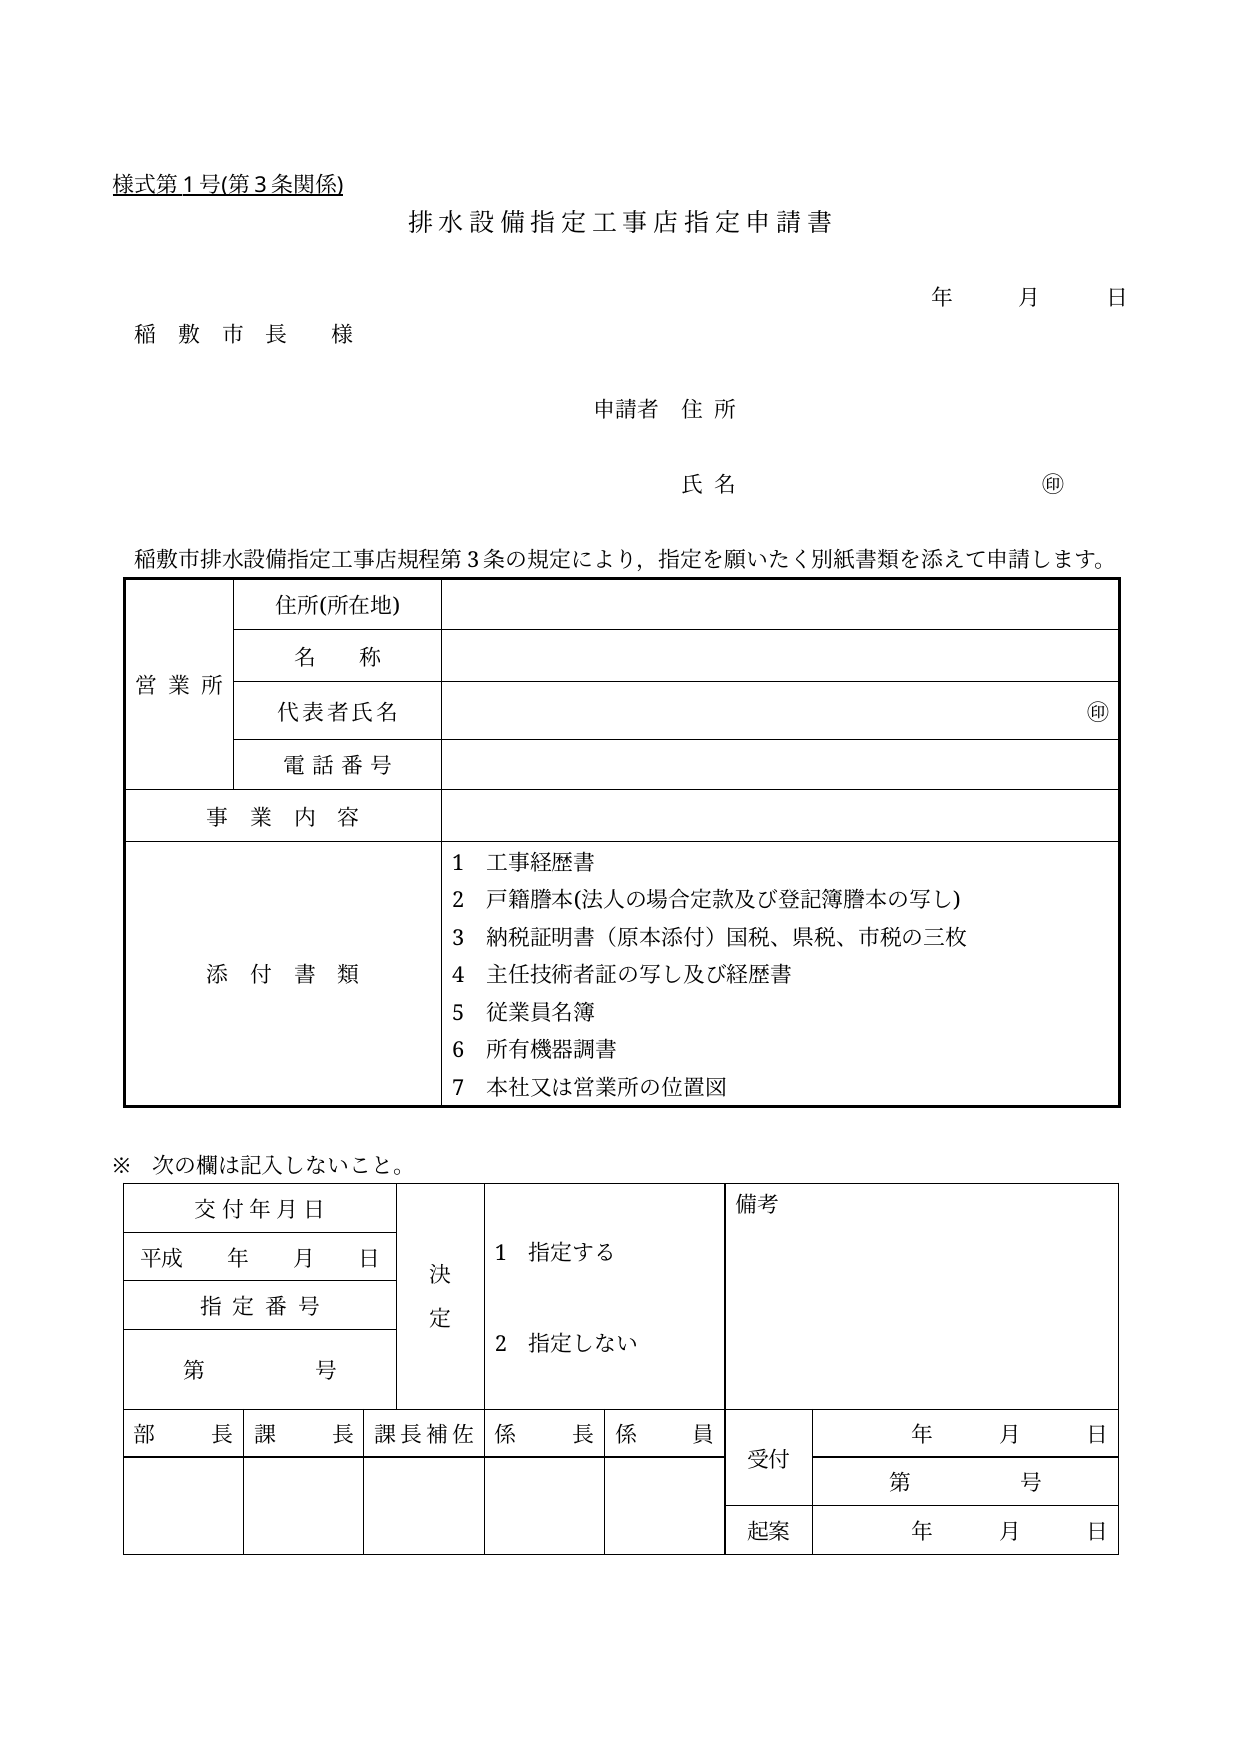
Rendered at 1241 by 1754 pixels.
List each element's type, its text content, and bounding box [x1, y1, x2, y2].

text 稲敷市排水設備指定工事店規程第3条の規定により，指定を願いたく別紙書類を添えて申請します。 [112, 539, 1128, 577]
table_cell [442, 790, 1118, 841]
text 稲 敷 市 長 様 [112, 314, 1128, 352]
table_cell 代表者氏名 [234, 682, 441, 739]
table_header 備考 [726, 1184, 1118, 1409]
table_cell 受付 [726, 1410, 812, 1505]
text 申請者 住所 [112, 389, 1128, 427]
table_cell 係長 [485, 1410, 604, 1456]
table_cell 名称 [234, 630, 441, 681]
table_header 住所(所在地) [234, 580, 441, 629]
table_cell 年 月 日 [813, 1506, 1118, 1554]
table_header [442, 580, 1118, 629]
table_header 決定 [397, 1184, 484, 1409]
text 年 月 日 [112, 277, 1128, 314]
table_header 交付年月日 [124, 1184, 396, 1232]
table_cell 年 月 日 [813, 1410, 1118, 1456]
text ※ 次の欄は記入しないこと。 [112, 1145, 1128, 1183]
table_header 営業所 [126, 580, 233, 789]
table_cell 係員 [605, 1410, 724, 1456]
table_cell 部長 [124, 1410, 243, 1456]
table_cell ㊞ [442, 682, 1118, 739]
table_cell 1 工事経歴書 2 戸籍謄本(法人の場合定款及び登記簿謄本の写し) 3 納税証明書（原本添付）国税、県税、市税の三枚 4 主任技術者証の写し及び経歴書 5 従業員名簿 6 所有機器調書 7 本社又は営業所の位置図 [442, 842, 1118, 1104]
table_cell 事業内容 [126, 790, 441, 841]
table_cell [485, 1458, 604, 1554]
table_cell [364, 1458, 484, 1554]
table_cell 起案 [726, 1506, 812, 1554]
table_cell 課長 [244, 1410, 363, 1456]
table_cell [124, 1458, 243, 1554]
table_cell 第 号 [124, 1330, 396, 1409]
table_cell [244, 1458, 363, 1554]
table_cell [605, 1458, 724, 1554]
table_header 1 指定する 2 指定しない [485, 1184, 724, 1409]
table_cell 添付書類 [126, 842, 441, 1104]
table_cell 第 号 [813, 1458, 1118, 1505]
table_cell 課長補佐 [364, 1410, 484, 1456]
table_cell [442, 740, 1118, 789]
text 様式第1号(第3条関係) [112, 164, 1128, 202]
table_cell 平成 年 月 日 [124, 1233, 396, 1280]
table_cell 指定番号 [124, 1281, 396, 1329]
table_cell [442, 630, 1118, 681]
table_cell 電話番号 [234, 740, 441, 789]
text 氏名 ㊞ [112, 464, 1128, 502]
text 排水設備指定工事店指定申請書 [112, 202, 1128, 239]
